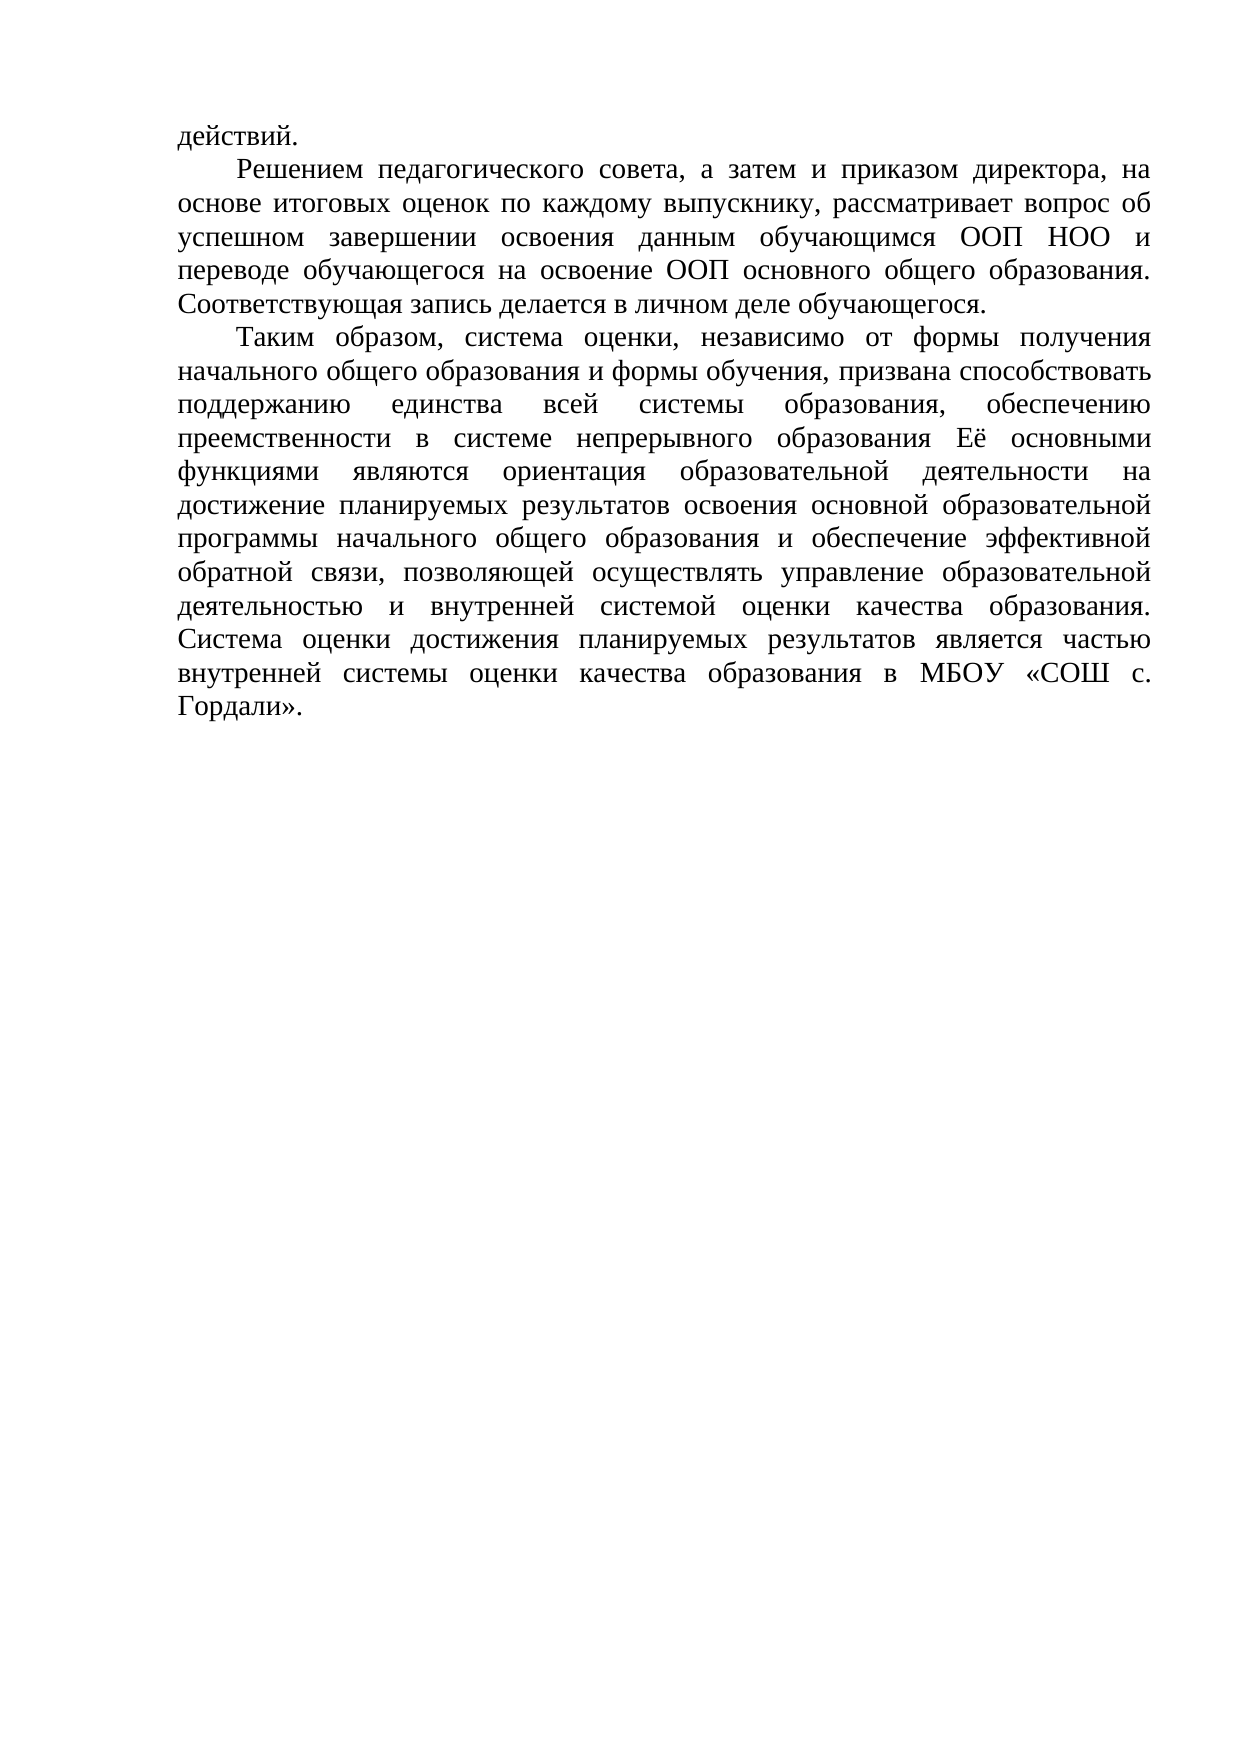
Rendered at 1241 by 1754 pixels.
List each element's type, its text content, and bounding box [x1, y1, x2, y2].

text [177, 118, 1152, 152]
text Решением педагогического совета, а затем и приказом директора, на основе итоговых оценок по каждому выпускнику, рассматривает вопрос об успешном завершении освоения данным обучающимся ООП НОО и переводе обучающегося на освоение ООП основного общего образования. Соответствующая запись делается в личном деле обучающегося. [177, 152, 1152, 319]
text Таким образом, система оценки, независимо от формы получения начального общего образования и формы обучения, призвана способствовать поддержанию единства всей системы образования, обеспечению преемственности в системе непрерывного образования Её основными функциями являются ориентация образовательной деятельности на достижение планируемых результатов освоения основной образовательной программы начального общего образования и обеспечение эффективной обратной связи, позволяющей осуществлять управление образовательной деятельностью и внутренней системой оценки качества образования. Система оценки достижения планируемых результатов является частью внутренней системы оценки качества образования в МБОУ «СОШ с. Гордали». [177, 319, 1152, 722]
